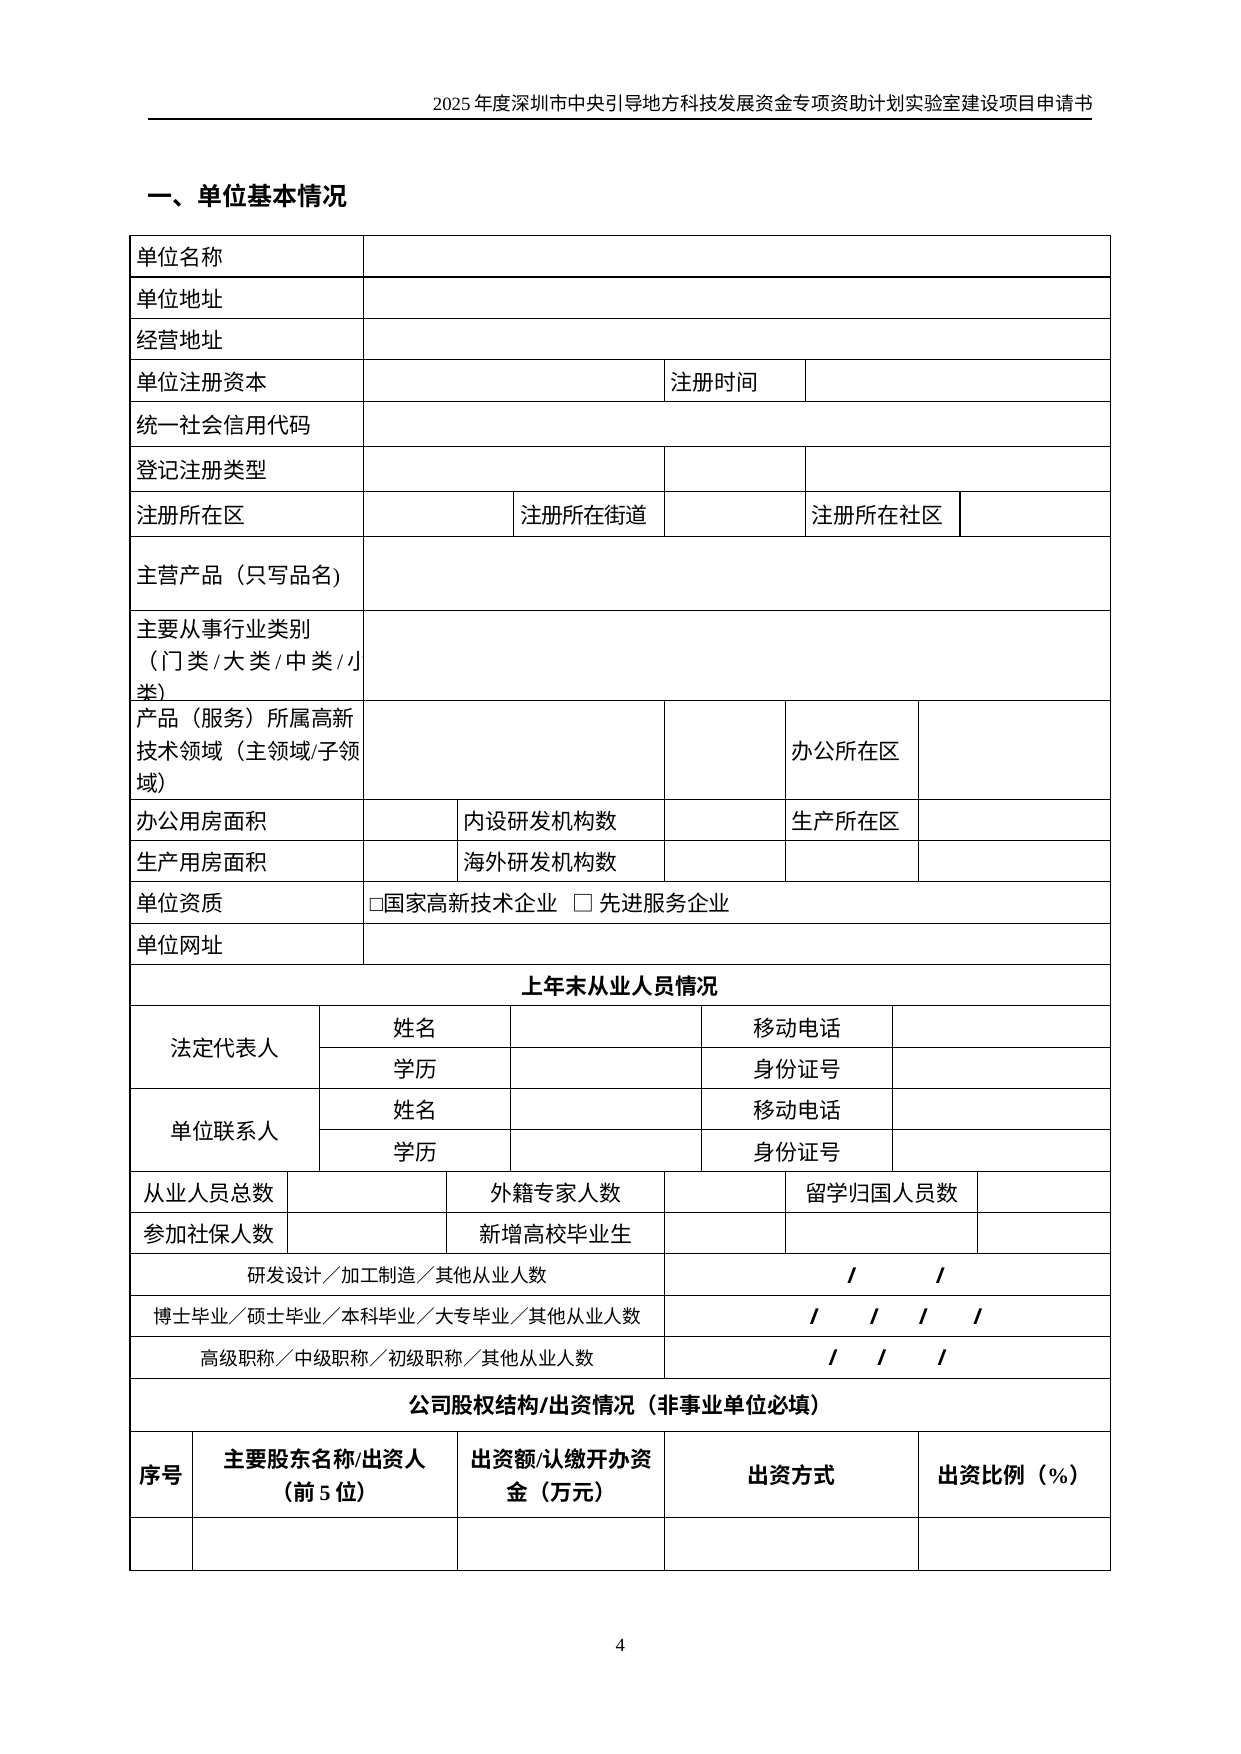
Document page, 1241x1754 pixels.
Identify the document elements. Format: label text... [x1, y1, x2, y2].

text 一、单位基本情况 [148, 162, 1092, 227]
table_cell [806, 360, 1110, 401]
table_cell [288, 1213, 446, 1253]
table_cell [806, 447, 1110, 491]
table_cell [978, 1213, 1110, 1253]
table_cell [364, 447, 664, 491]
table_cell 万元 [364, 360, 664, 401]
table_cell 主要股东名称/出资人 （前5位） [193, 1432, 457, 1517]
table_cell [364, 800, 457, 840]
table_cell 姓名 [320, 1089, 510, 1129]
table_cell [511, 1089, 701, 1129]
table_cell 主要从事行业类别 （门类/大类/中类/小类） [131, 611, 363, 700]
table_cell 留学归国人员数 [786, 1172, 977, 1212]
table_cell [364, 841, 457, 881]
table_cell 高级职称／中级职称／初级职称／其他从业人数 [131, 1337, 664, 1377]
table_cell [458, 1518, 664, 1570]
table_cell [665, 492, 805, 536]
table_cell 出资额/认缴开办资金（万元） [458, 1432, 664, 1517]
table_cell [893, 1089, 1110, 1129]
table_cell [665, 1172, 785, 1212]
table_cell 生产所在区 [786, 800, 918, 840]
table_cell [131, 1518, 192, 1570]
table_cell [919, 800, 1110, 840]
table_cell 姓名 [320, 1006, 510, 1047]
table_cell [665, 841, 785, 881]
table_cell [364, 278, 1110, 318]
table_cell [893, 1006, 1110, 1047]
table_cell [193, 1518, 457, 1570]
table_cell 主营产品（只写品名) [131, 537, 363, 610]
table_cell 移动电话 [702, 1089, 892, 1129]
table_cell 产品（服务）所属高新技术领域（主领域/子领域） [131, 701, 363, 798]
table_cell 出资方式 [665, 1432, 918, 1517]
table_cell 内设研发机构数 [458, 800, 664, 840]
table_cell [364, 924, 1110, 964]
table_header [364, 236, 1110, 276]
table_cell 出资比例（%） [919, 1432, 1110, 1517]
table_cell [919, 841, 1110, 881]
table_cell 序号 [131, 1432, 192, 1517]
table_cell [511, 1006, 701, 1047]
table_cell 新增高校毕业生 [447, 1213, 664, 1253]
table_cell 单位资质 [131, 882, 363, 922]
table_cell 外籍专家人数 [447, 1172, 664, 1212]
table_header 单位名称 [131, 236, 363, 276]
table_cell 注册所在社区 [806, 492, 959, 536]
table_cell 统一社会信用代码 [131, 402, 363, 446]
table_cell 移动电话 [702, 1006, 892, 1047]
table_cell [919, 1518, 1110, 1570]
table_cell [364, 492, 513, 536]
table_cell [364, 611, 1110, 700]
table_cell [978, 1172, 1110, 1212]
table_cell 单位注册资本 [131, 360, 363, 401]
table_cell 海外研发机构数 [458, 841, 664, 881]
table_cell / / / / [665, 1296, 1110, 1336]
table_cell 学历 [320, 1048, 510, 1088]
table_cell 登记注册类型 [131, 447, 363, 491]
table_cell □国家高新技术企业 □ 先进服务企业 [364, 882, 1110, 922]
table_cell [665, 447, 805, 491]
table_cell / / [665, 1254, 1110, 1295]
table_cell [665, 800, 785, 840]
table_cell [364, 701, 664, 798]
table_cell 研发设计／加工制造／其他从业人数 [131, 1254, 664, 1295]
table_cell 上年末从业人员情况 [131, 965, 1110, 1005]
table_cell [893, 1130, 1110, 1171]
table_cell 参加社保人数 [131, 1213, 287, 1253]
table_cell [893, 1048, 1110, 1088]
table_cell [364, 537, 1110, 610]
table_cell 身份证号 [702, 1048, 892, 1088]
table_cell [665, 701, 785, 798]
table_cell 注册时间 [665, 360, 805, 401]
table_cell [511, 1048, 701, 1088]
table_cell 从业人员总数 [131, 1172, 287, 1212]
table_cell [364, 319, 1110, 359]
table_cell [961, 492, 1110, 536]
table_cell 法定代表人 [131, 1006, 319, 1088]
table_cell 经营地址 [131, 319, 363, 359]
table_cell 注册所在街道 [514, 492, 664, 536]
table_cell [288, 1172, 446, 1212]
table_cell [364, 402, 1110, 446]
table_cell 单位网址 [131, 924, 363, 964]
table_cell 身份证号 [702, 1130, 892, 1171]
table_cell 办公用房面积 [131, 800, 363, 840]
table_cell 博士毕业／硕士毕业／本科毕业／大专毕业／其他从业人数 [131, 1296, 664, 1336]
table_cell 注册所在区 [131, 492, 363, 536]
table_cell 单位联系人 [131, 1089, 319, 1171]
table_cell [786, 1213, 977, 1253]
table_cell [665, 1518, 918, 1570]
table_cell 办公所在区 [786, 701, 918, 798]
table_cell 生产用房面积 [131, 841, 363, 881]
table_cell 学历 [320, 1130, 510, 1171]
table_cell [786, 841, 918, 881]
table_cell [511, 1130, 701, 1171]
table_cell [665, 1213, 785, 1253]
table_cell 单位地址 [131, 278, 363, 318]
table_cell / / / [665, 1337, 1110, 1377]
table_cell [919, 701, 1110, 798]
table_cell 公司股权结构/出资情况（非事业单位必填） [131, 1379, 1110, 1431]
